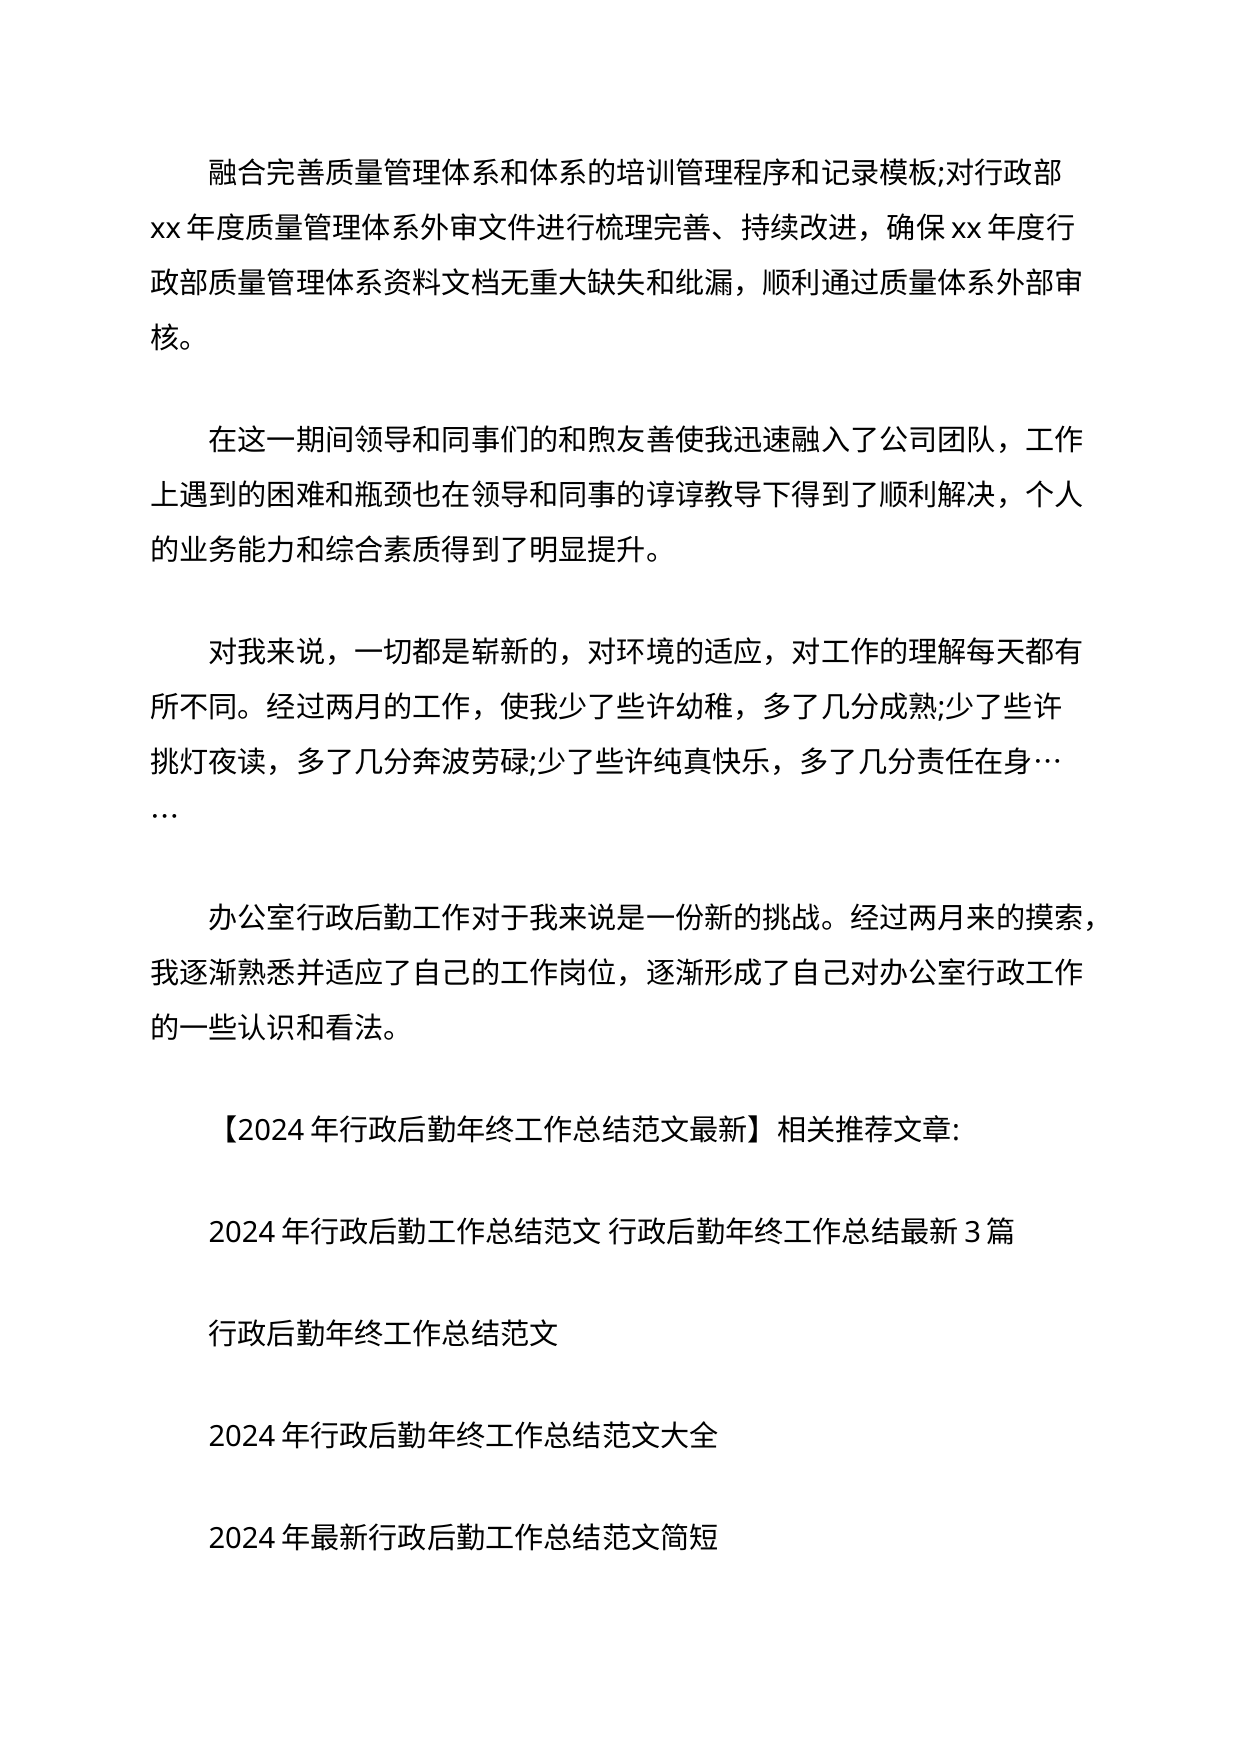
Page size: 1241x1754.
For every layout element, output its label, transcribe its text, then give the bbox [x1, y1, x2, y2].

text 融合完善质量管理体系和体系的培训管理程序和记录模板;对行政部xx年度质量管理体系外审文件进行梳理完善、持续改进，确保xx年度行政部质量管理体系资料文档无重大缺失和纰漏，顺利通过质量体系外部审核。 [150, 150, 1090, 357]
text 行政后勤年终工作总结范文 [150, 1310, 1090, 1353]
text 2024年行政后勤年终工作总结范文大全 [150, 1412, 1090, 1454]
text 对我来说，一切都是崭新的，对环境的适应，对工作的理解每天都有所不同。经过两月的工作，使我少了些许幼稚，多了几分成熟;少了些许挑灯夜读，多了几分奔波劳碌;少了些许纯真快乐，多了几分责任在身…… [150, 628, 1090, 835]
text 2024年行政后勤工作总结范文 行政后勤年终工作总结最新3篇 [150, 1208, 1090, 1251]
text 在这一期间领导和同事们的和煦友善使我迅速融入了公司团队，工作上遇到的困难和瓶颈也在领导和同事的谆谆教导下得到了顺利解决，个人的业务能力和综合素质得到了明显提升。 [150, 417, 1090, 569]
text 2024年最新行政后勤工作总结范文简短 [150, 1514, 1090, 1557]
text 【2024年行政后勤年终工作总结范文最新】相关推荐文章: [150, 1106, 1090, 1149]
text 办公室行政后勤工作对于我来说是一份新的挑战。经过两月来的摸索，我逐渐熟悉并适应了自己的工作岗位，逐渐形成了自己对办公室行政工作的一些认识和看法。 [150, 895, 1090, 1047]
